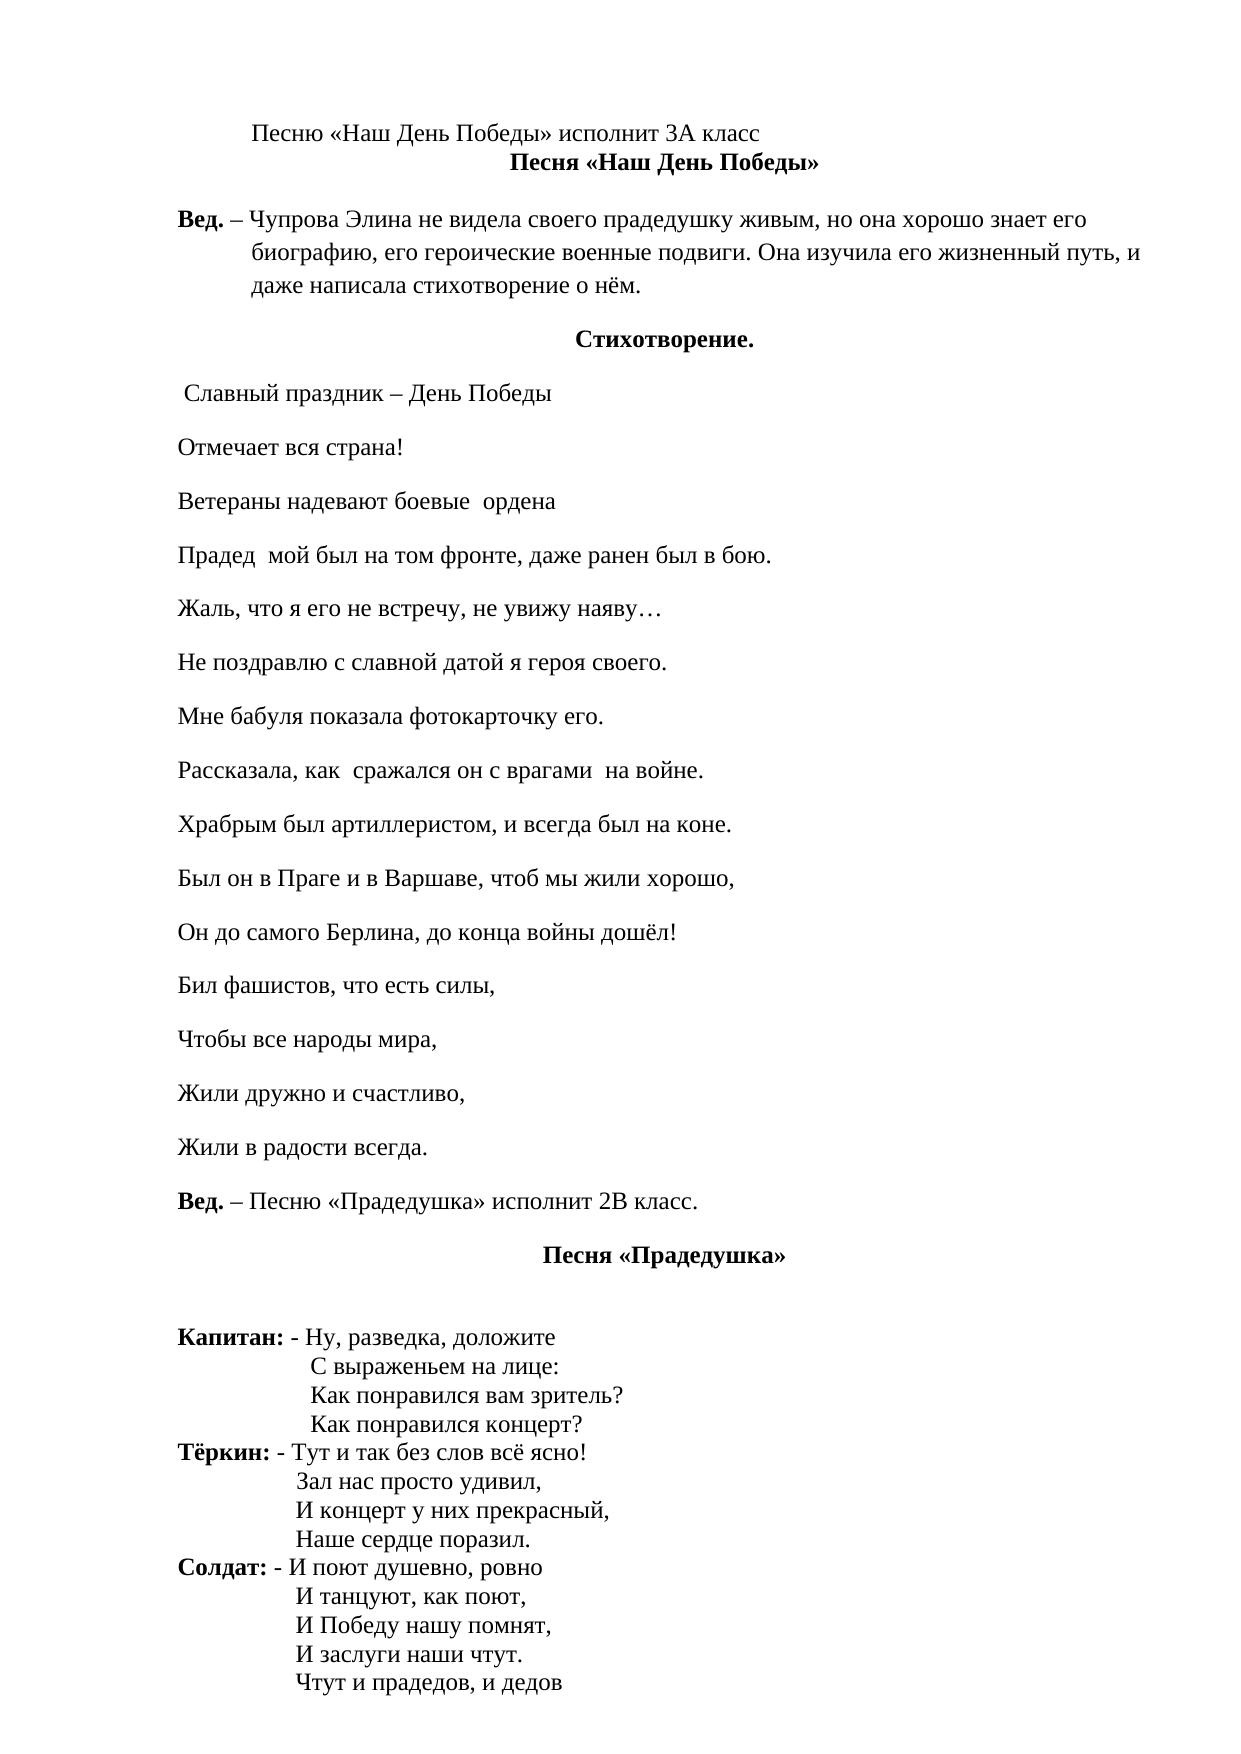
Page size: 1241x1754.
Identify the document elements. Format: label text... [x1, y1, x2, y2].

text И танцуют, как поют, [177, 1581, 1152, 1610]
text И концерт у них прекрасный, [177, 1495, 1152, 1524]
text Стихотворение. [177, 324, 1152, 353]
text Чтобы все народы мира, [177, 1024, 1152, 1053]
text Как понравился концерт? [177, 1409, 1152, 1437]
text Ветераны надевают боевые ордена [177, 486, 1152, 514]
text Чтут и прадедов, и дедов [177, 1667, 1152, 1696]
text Вед. – Песню «Прадедушка» исполнит 2В класс. [177, 1186, 1152, 1215]
text Мне бабуля показала фотокарточку его. [177, 701, 1152, 730]
text Славный праздник – День Победы [177, 378, 1152, 407]
text Жили в радости всегда. [177, 1132, 1152, 1161]
text Жили дружно и счастливо, [177, 1078, 1152, 1107]
text Тёркин: - Тут и так без слов всё ясно! [177, 1437, 1152, 1466]
text Как понравился вам зритель? [177, 1380, 1152, 1409]
text Вед. – Чупрова Элина не видела своего прадедушку живым, но она хорошо знает его биографию, его героические военные подвиги. Она изучила его жизненный путь, и даже написала стихотворение о нём. [177, 204, 1152, 299]
text С выраженьем на лице: [177, 1351, 1152, 1380]
text Жаль, что я его не встречу, не увижу наяву… [177, 593, 1152, 622]
text Не поздравлю с славной датой я героя своего. [177, 647, 1152, 676]
text Прадед мой был на том фронте, даже ранен был в бою. [177, 540, 1152, 568]
text Песню «Наш День Победы» исполнит 3А класс [177, 118, 1152, 147]
text Солдат: - И поют душевно, ровно [177, 1552, 1152, 1581]
text Был он в Праге и в Варшаве, чтоб мы жили хорошо, [177, 863, 1152, 892]
text Капитан: - Ну, разведка, доложите [177, 1322, 1152, 1351]
text И заслуги наши чтут. [177, 1639, 1152, 1667]
text Песня «Прадедушка» [177, 1240, 1152, 1268]
text Рассказала, как сражался он с врагами на войне. [177, 755, 1152, 784]
text И Победу нашу помнят, [177, 1610, 1152, 1639]
text Храбрым был артиллеристом, и всегда был на коне. [177, 809, 1152, 838]
text Наше сердце поразил. [177, 1524, 1152, 1552]
text Отмечает вся страна! [177, 432, 1152, 461]
text Песня «Наш День Победы» [177, 147, 1152, 176]
text Бил фашистов, что есть силы, [177, 971, 1152, 999]
text Он до самого Берлина, до конца войны дошёл! [177, 917, 1152, 945]
text Зал нас просто удивил, [177, 1466, 1152, 1495]
